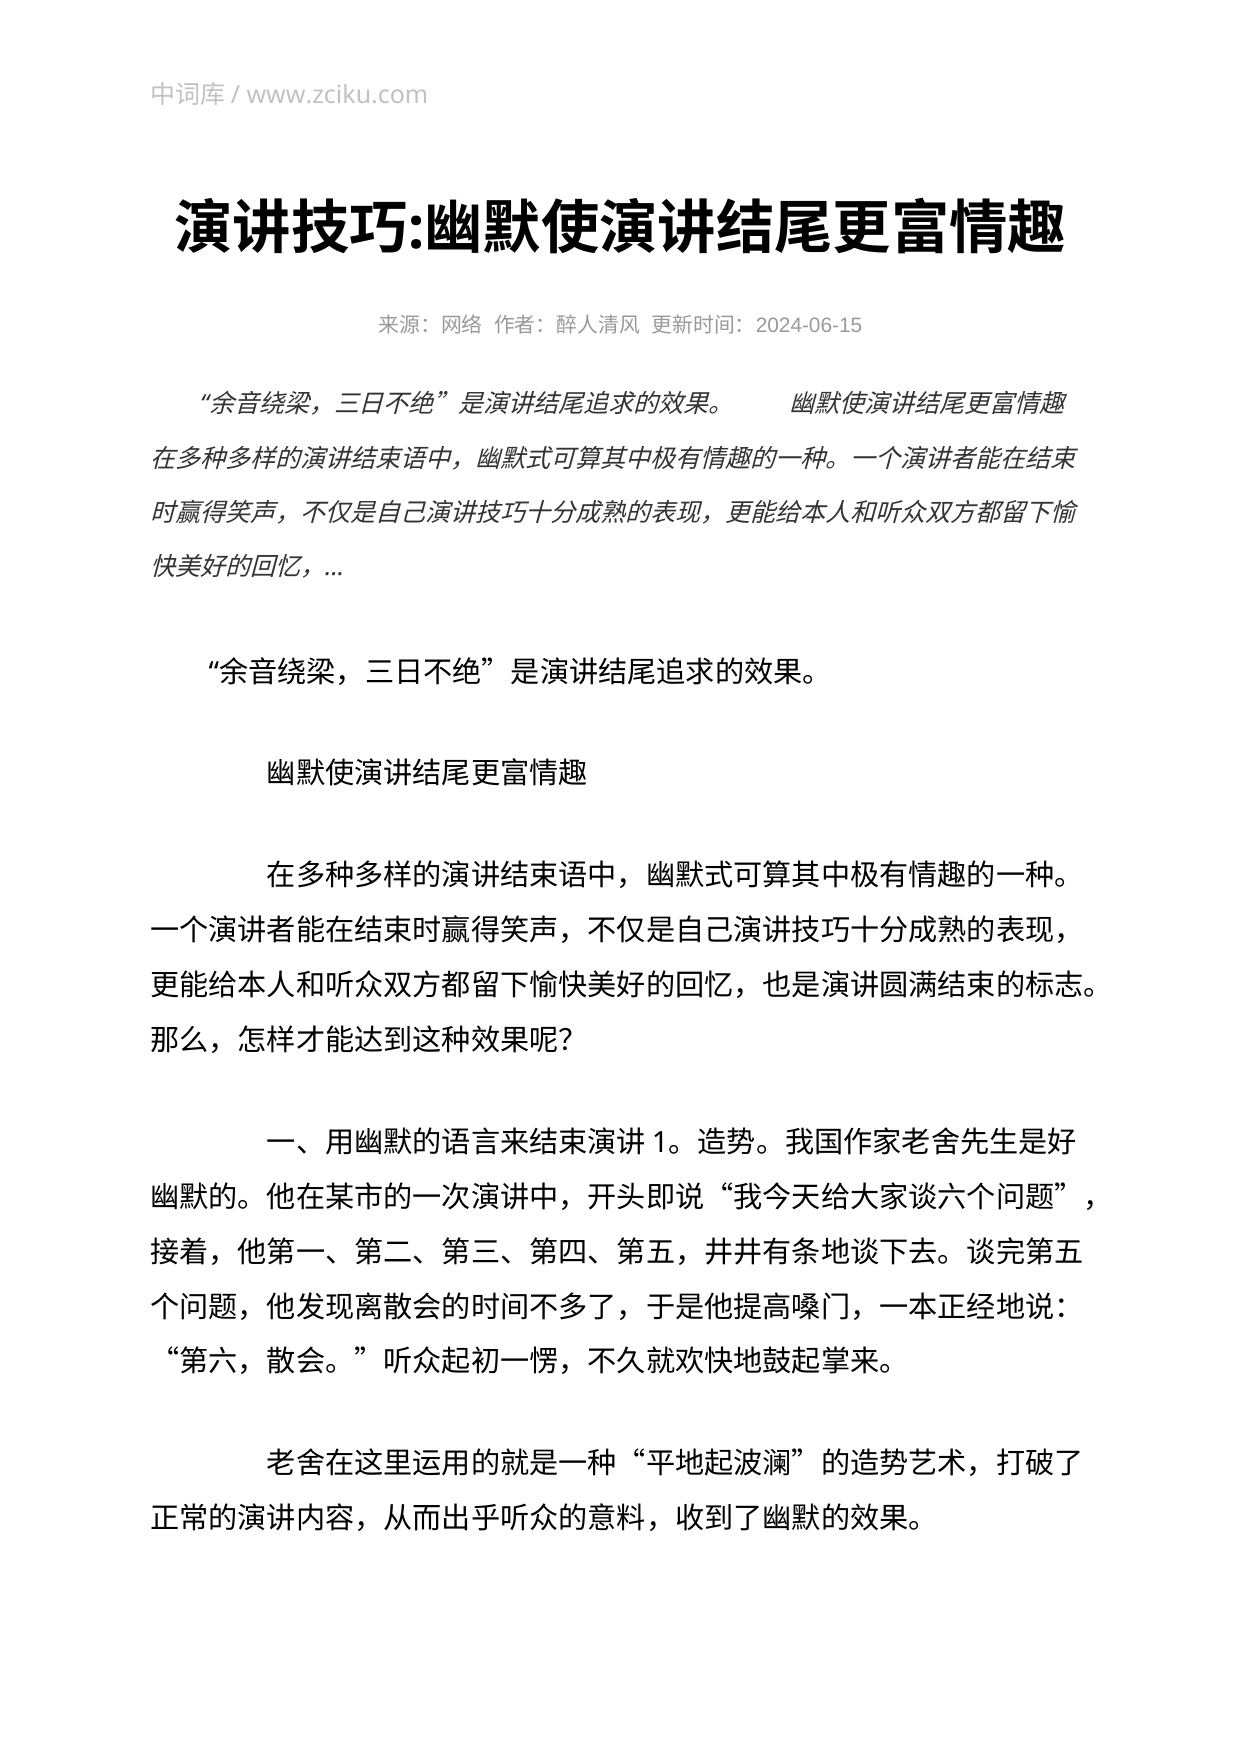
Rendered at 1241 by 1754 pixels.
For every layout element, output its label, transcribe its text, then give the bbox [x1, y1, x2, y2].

text 在多种多样的演讲结束语中，幽默式可算其中极有情趣的一种。一个演讲者能在结束时赢得笑声，不仅是自己演讲技巧十分成熟的表现，更能给本人和听众双方都留下愉快美好的回忆，也是演讲圆满结束的标志。那么，怎样才能达到这种效果呢？ [150, 852, 1090, 1059]
text 来源：网络 作者：醉人清风 更新时间：2024-06-15 [150, 313, 1090, 337]
subtitle 演讲技巧:幽默使演讲结尾更富情趣 [150, 181, 1090, 266]
text “余音绕梁，三日不绝”是演讲结尾追求的效果。 [150, 648, 1090, 691]
text 老舍在这里运用的就是一种“平地起波澜”的造势艺术，打破了正常的演讲内容，从而出乎听众的意料，收到了幽默的效果。 [150, 1440, 1090, 1537]
text 一、用幽默的语言来结束演讲1。造势。我国作家老舍先生是好幽默的。他在某市的一次演讲中，开头即说“我今天给大家谈六个问题”，接着，他第一、第二、第三、第四、第五，井井有条地谈下去。谈完第五个问题，他发现离散会的时间不多了，于是他提高嗓门，一本正经地说：“第六，散会。”听众起初一愣，不久就欢快地鼓起掌来。 [150, 1118, 1090, 1380]
text 幽默使演讲结尾更富情趣 [150, 750, 1090, 792]
text “余音绕梁，三日不绝”是演讲结尾追求的效果。 幽默使演讲结尾更富情趣 在多种多样的演讲结束语中，幽默式可算其中极有情趣的一种。一个演讲者能在结束时赢得笑声，不仅是自己演讲技巧十分成熟的表现，更能给本人和听众双方都留下愉快美好的回忆，... [150, 384, 1090, 583]
